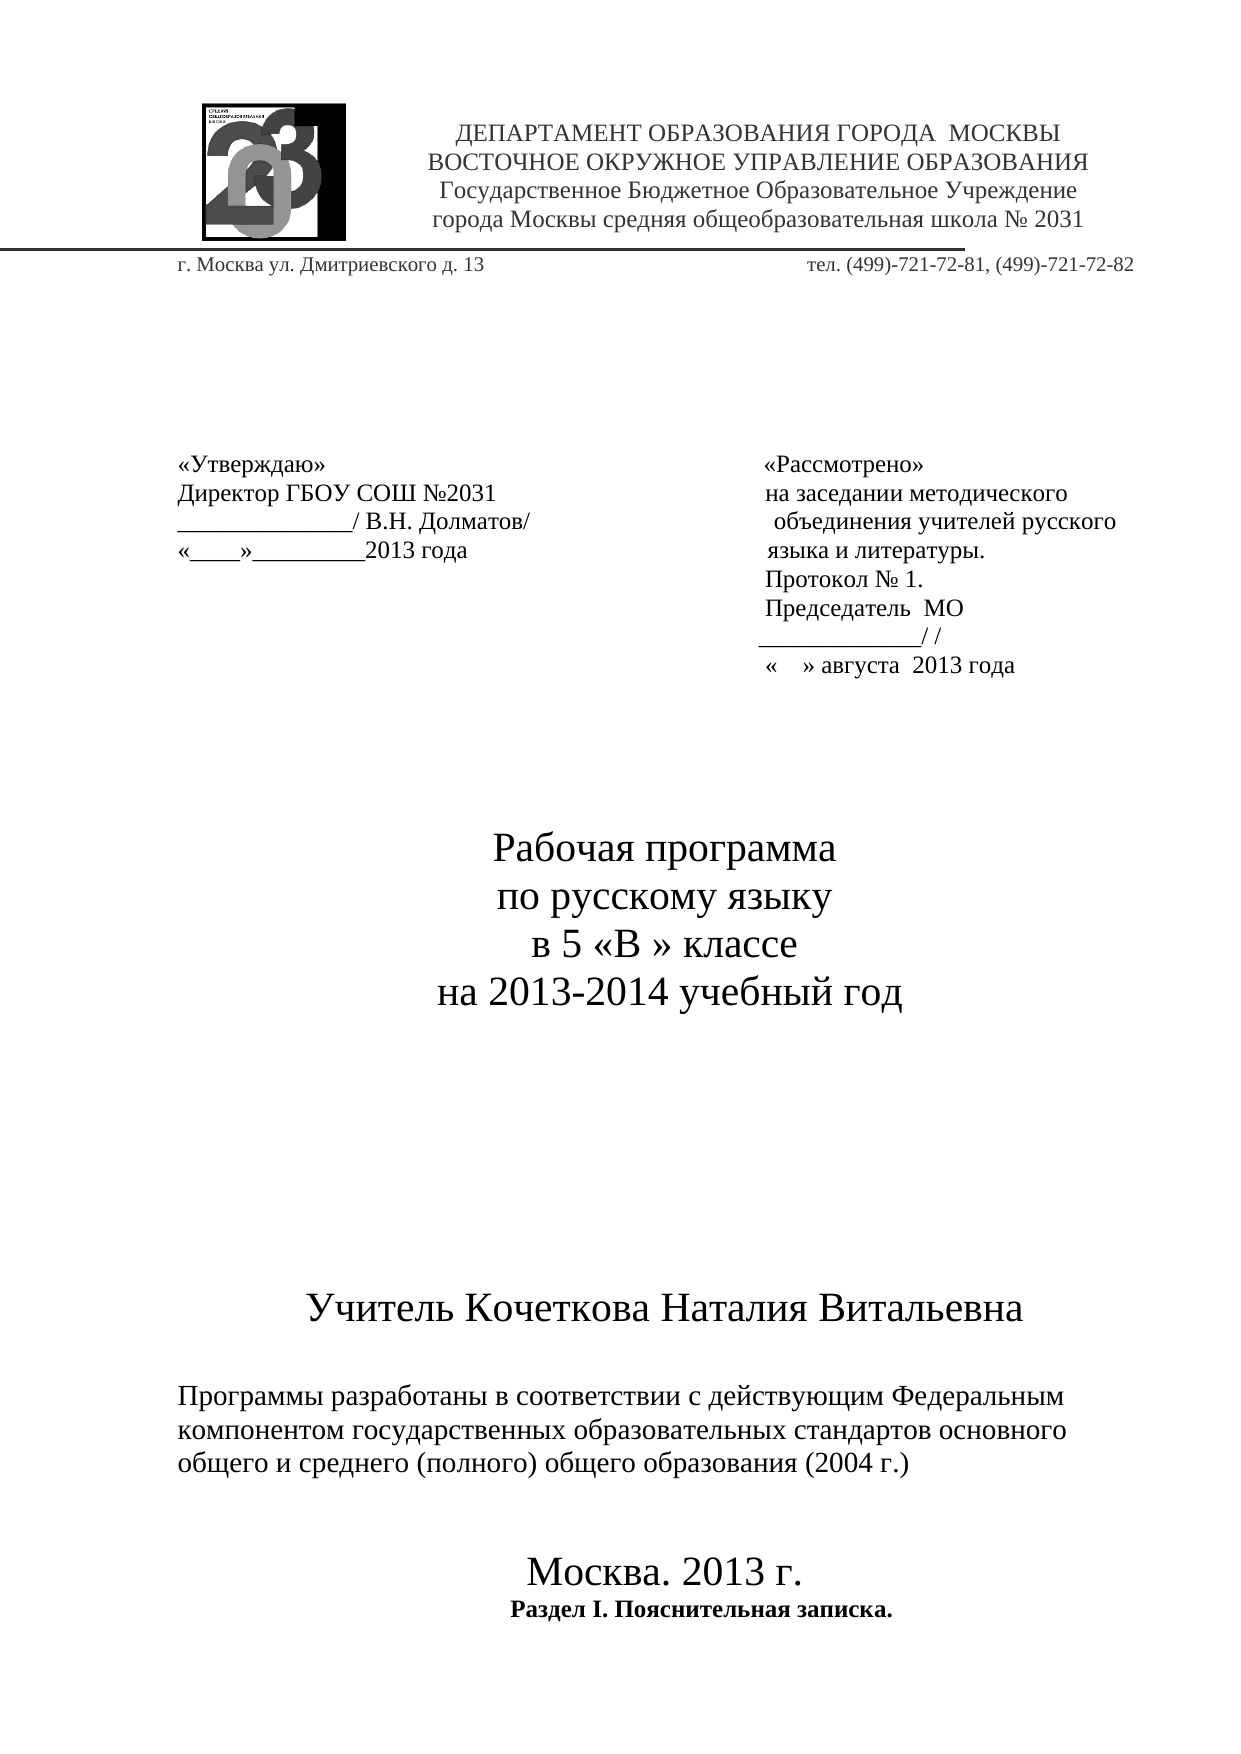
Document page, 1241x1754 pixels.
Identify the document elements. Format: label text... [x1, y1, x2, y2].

text Раздел I. Пояснительная записка. [177, 1594, 1152, 1623]
text по русскому языку [177, 871, 1152, 918]
text Рабочая программа [177, 823, 1152, 871]
text Председатель МО [177, 593, 1152, 621]
text Учитель Кочеткова Наталия Витальевна [177, 1283, 1152, 1331]
text ВОСТОЧНОЕ ОКРУЖНОЕ УПРАВЛЕНИЕ ОБРАЗОВАНИЯ [365, 147, 1152, 176]
text Государственное Бюджетное Образовательное Учреждение [365, 176, 1152, 204]
text « » августа 2013 года [177, 650, 1152, 679]
text «____»_________2013 года языка и литературы. [177, 535, 1152, 564]
text на 2013-2014 учебный год [177, 966, 1152, 1014]
text ______________/ В.Н. Долматов/ объединения учителей русского [177, 506, 1152, 535]
text в 5 «В » классе [177, 918, 1152, 966]
text города Москвы средняя общеобразовательная школа № 2031 [365, 204, 1152, 233]
text Программы разработаны в соответствии с действующим Федеральным компонентом государственных образовательных стандартов основного общего и среднего (полного) общего образования (.) [177, 1378, 1152, 1479]
text «Утверждаю» «Рассмотрено» [177, 449, 1152, 478]
text Москва. 2013 г. [177, 1546, 1152, 1594]
text ДЕПАРТАМЕНТ ОБРАЗОВАНИЯ ГОРОДА МОСКВЫ [365, 118, 1152, 147]
text Директор ГБОУ СОШ №2031 на заседании методического [177, 478, 1152, 506]
text г. Москва ул. Дмитриевского д. 13 тел. (499)-721-72-81, (499)-721-72-82 [177, 252, 1152, 276]
text Протокол № 1. [177, 564, 1152, 593]
text _____________/ / [177, 621, 1152, 650]
